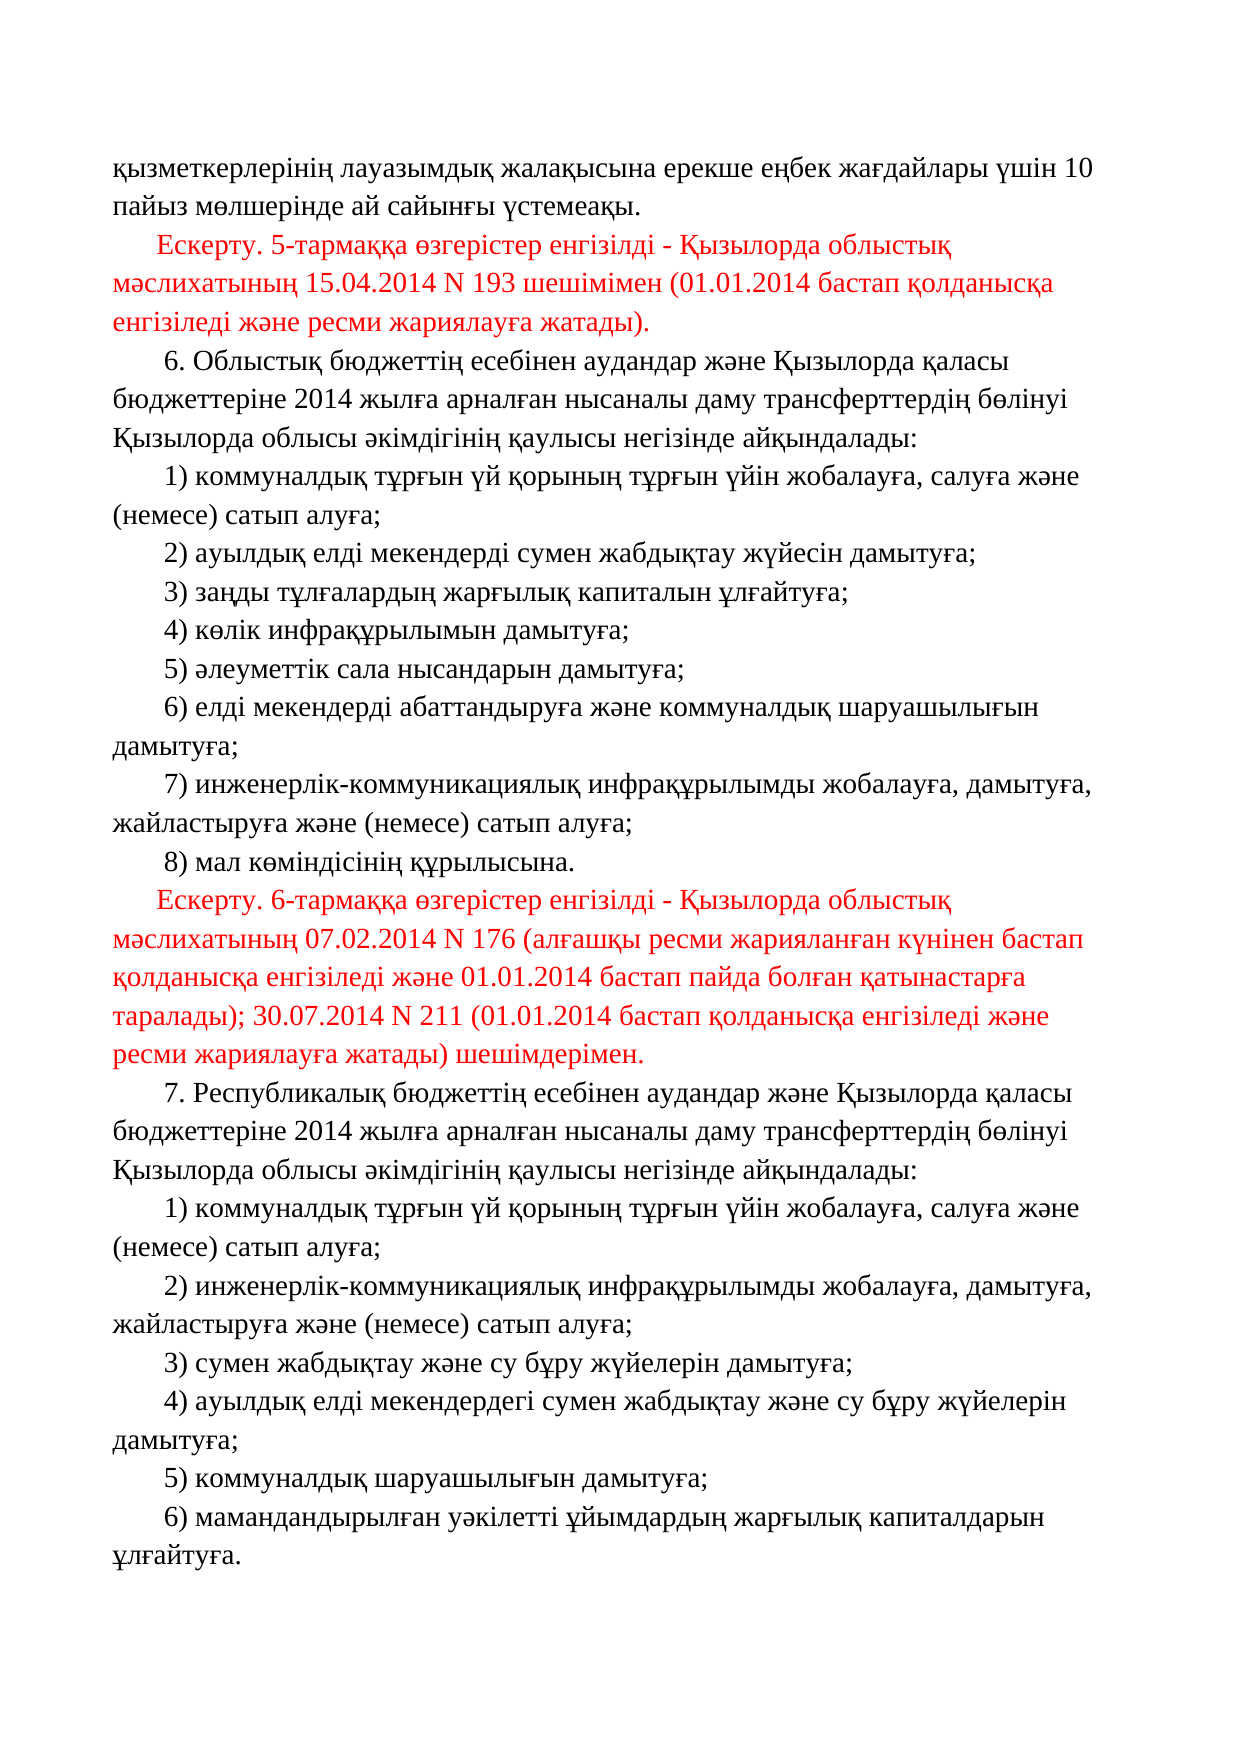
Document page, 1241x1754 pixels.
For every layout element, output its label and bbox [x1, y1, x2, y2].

text [112, 150, 1128, 1571]
